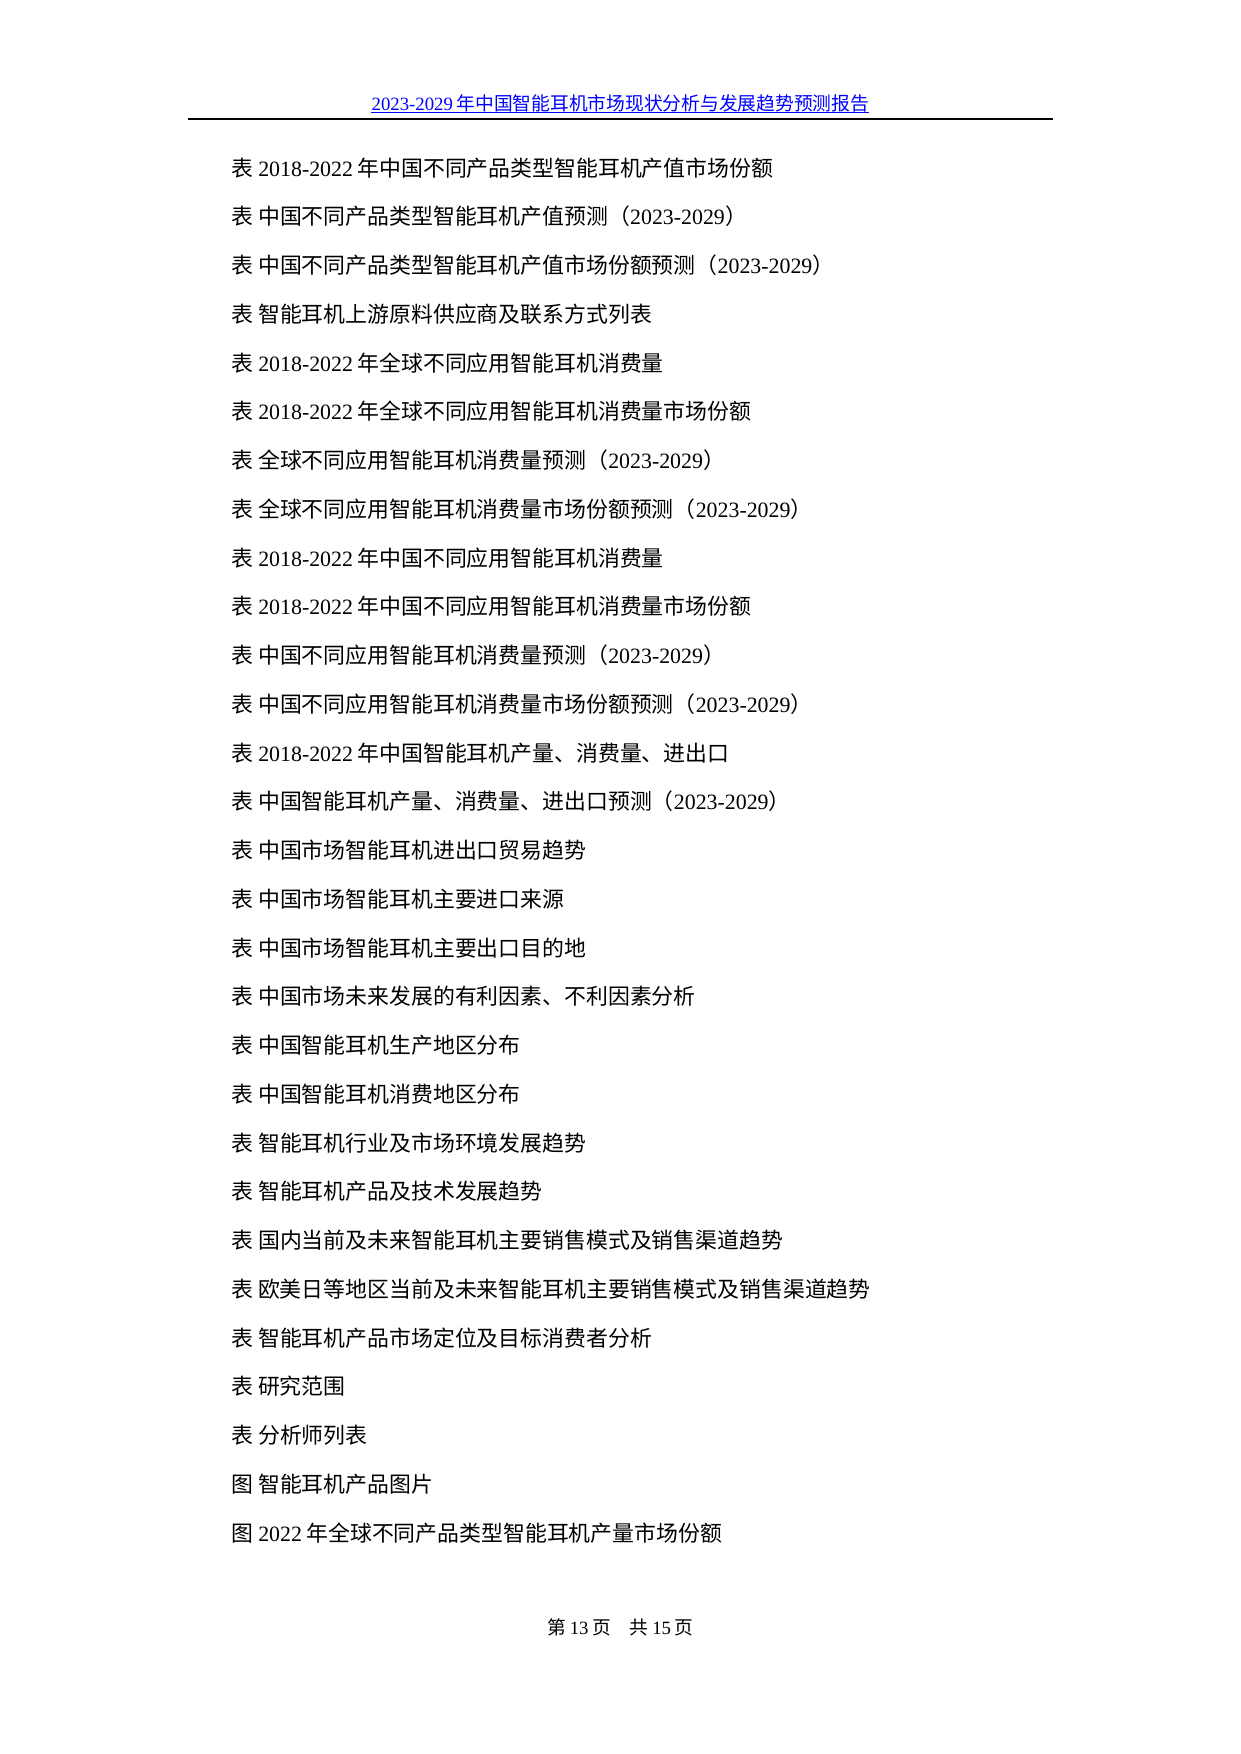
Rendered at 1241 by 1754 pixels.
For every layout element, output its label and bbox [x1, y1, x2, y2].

text [187, 150, 1053, 1548]
